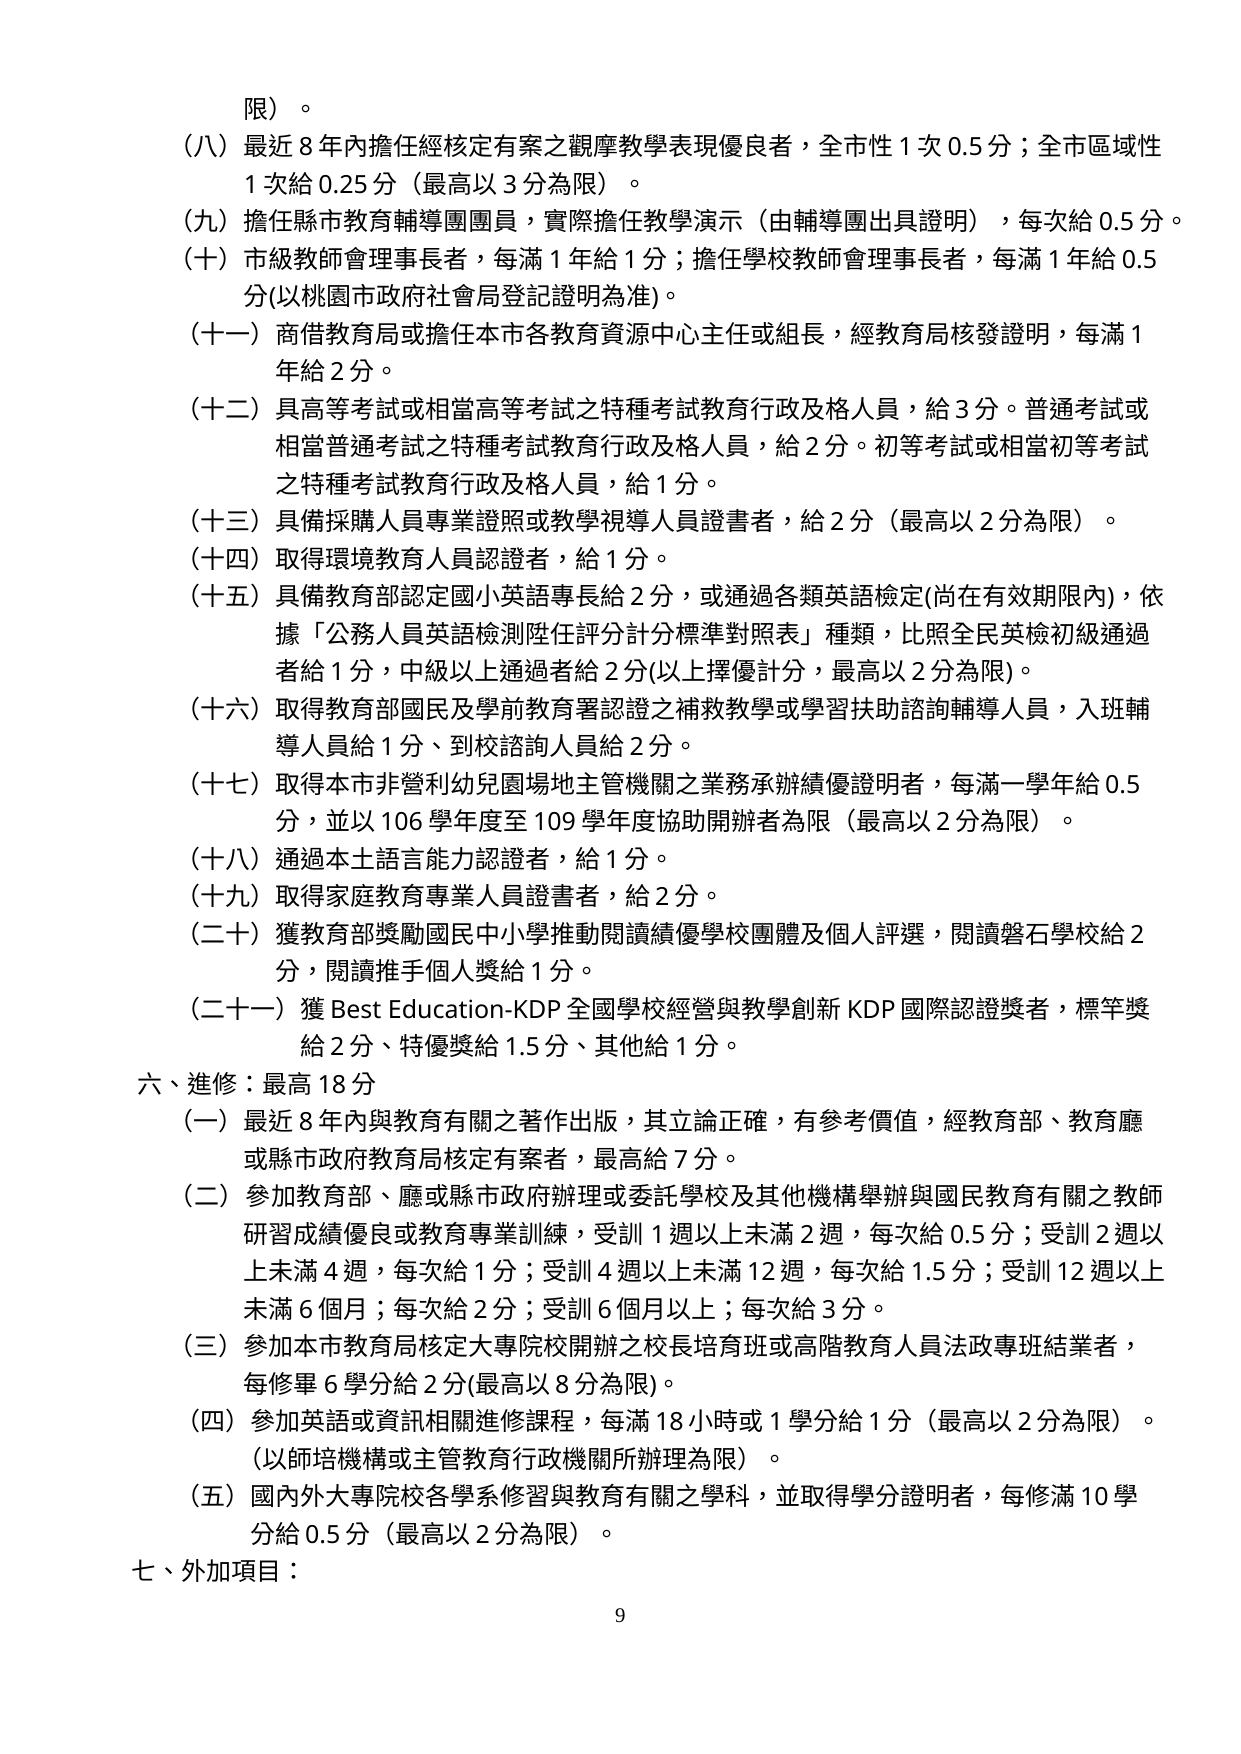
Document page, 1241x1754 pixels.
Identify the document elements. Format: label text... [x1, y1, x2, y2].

text （十六）取得教育部國民及學前教育署認證之補救教學或學習扶助諮詢輔導人員，入班輔導人員給1分、到校諮詢人員給2分。 [175, 689, 1165, 764]
text （八）最近8年內擔任經核定有案之觀摩教學表現優良者，全市性1次0.5分；全市區域性1次給0.25分（最高以3分為限）。 [169, 126, 1165, 201]
text （十八）通過本土語言能力認證者，給1分。 [175, 839, 1165, 876]
text （二十一）獲Best Education-KDP全國學校經營與教學創新KDP國際認證獎者，標竿獎給2分、特優獎給1.5分、其他給1分。 [175, 989, 1165, 1064]
text 分給0.5分（最高以2分為限）。 [250, 1514, 1165, 1551]
text （十二）具高等考試或相當高等考試之特種考試教育行政及格人員，給3分。普通考試或相當普通考試之特種考試教育行政及格人員，給2分。初等考試或相當初等考試之特種考試教育行政及格人員，給1分。 [175, 389, 1165, 501]
text （十五）具備教育部認定國小英語專長給2分，或通過各類英語檢定(尚在有效期限內)，依據「公務人員英語檢測陞任評分計分標準對照表」種類，比照全民英檢初級通過者給1分，中級以上通過者給2分(以上擇優計分，最高以2分為限)。 [175, 576, 1165, 689]
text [169, 89, 1165, 126]
text （十一）商借教育局或擔任本市各教育資源中心主任或組長，經教育局核發證明，每滿1年給2分。 [175, 314, 1165, 389]
text （十七）取得本市非營利幼兒園場地主管機關之業務承辦績優證明者，每滿一學年給0.5分，並以106學年度至109學年度協助開辦者為限（最高以2分為限）。 [175, 764, 1165, 839]
text （十四）取得環境教育人員認證者，給1分。 [175, 539, 1165, 576]
text （十九）取得家庭教育專業人員證書者，給2分。 [175, 876, 1165, 914]
text （一）最近8年內與教育有關之著作出版，其立論正確，有參考價值，經教育部、教育廳或縣市政府教育局核定有案者，最高給7分。 [169, 1101, 1165, 1176]
text （十三）具備採購人員專業證照或教學視導人員證書者，給2分（最高以2分為限）。 [175, 501, 1165, 539]
text （二十）獲教育部獎勵國民中小學推動閱讀績優學校團體及個人評選，閱讀磐石學校給2分，閱讀推手個人獎給1分。 [175, 914, 1165, 989]
text 六、進修：最高18分 [75, 1064, 1165, 1101]
text （九）擔任縣市教育輔導團團員，實際擔任教學演示（由輔導團出具證明），每次給0.5分。 [169, 201, 1165, 239]
text 七、外加項目： [131, 1551, 1165, 1589]
text （三）參加本市教育局核定大專院校開辦之校長培育班或高階教育人員法政專班結業者，每修畢6學分給2分(最高以8分為限)。 [169, 1326, 1165, 1401]
text （四）參加英語或資訊相關進修課程，每滿18小時或1學分給1分（最高以2分為限）。（以師培機構或主管教育行政機關所辦理為限）。 [175, 1401, 1165, 1476]
text （二）參加教育部、廳或縣市政府辦理或委託學校及其他機構舉辦與國民教育有關之教師研習成績優良或教育專業訓練，受訓1週以上未滿2週，每次給0.5分；受訓2週以上未滿4週，每次給1分；受訓4週以上未滿12週，每次給1.5分；受訓12週以上未滿6個月；每次給2分；受訓6個月以上；每次給3分。 [169, 1176, 1165, 1326]
text （十）市級教師會理事長者，每滿1年給1分；擔任學校教師會理事長者，每滿1年給0.5分(以桃園市政府社會局登記證明為准)。 [169, 239, 1165, 314]
text （五）國內外大專院校各學系修習與教育有關之學科，並取得學分證明者，每修滿10學 [175, 1476, 1165, 1514]
